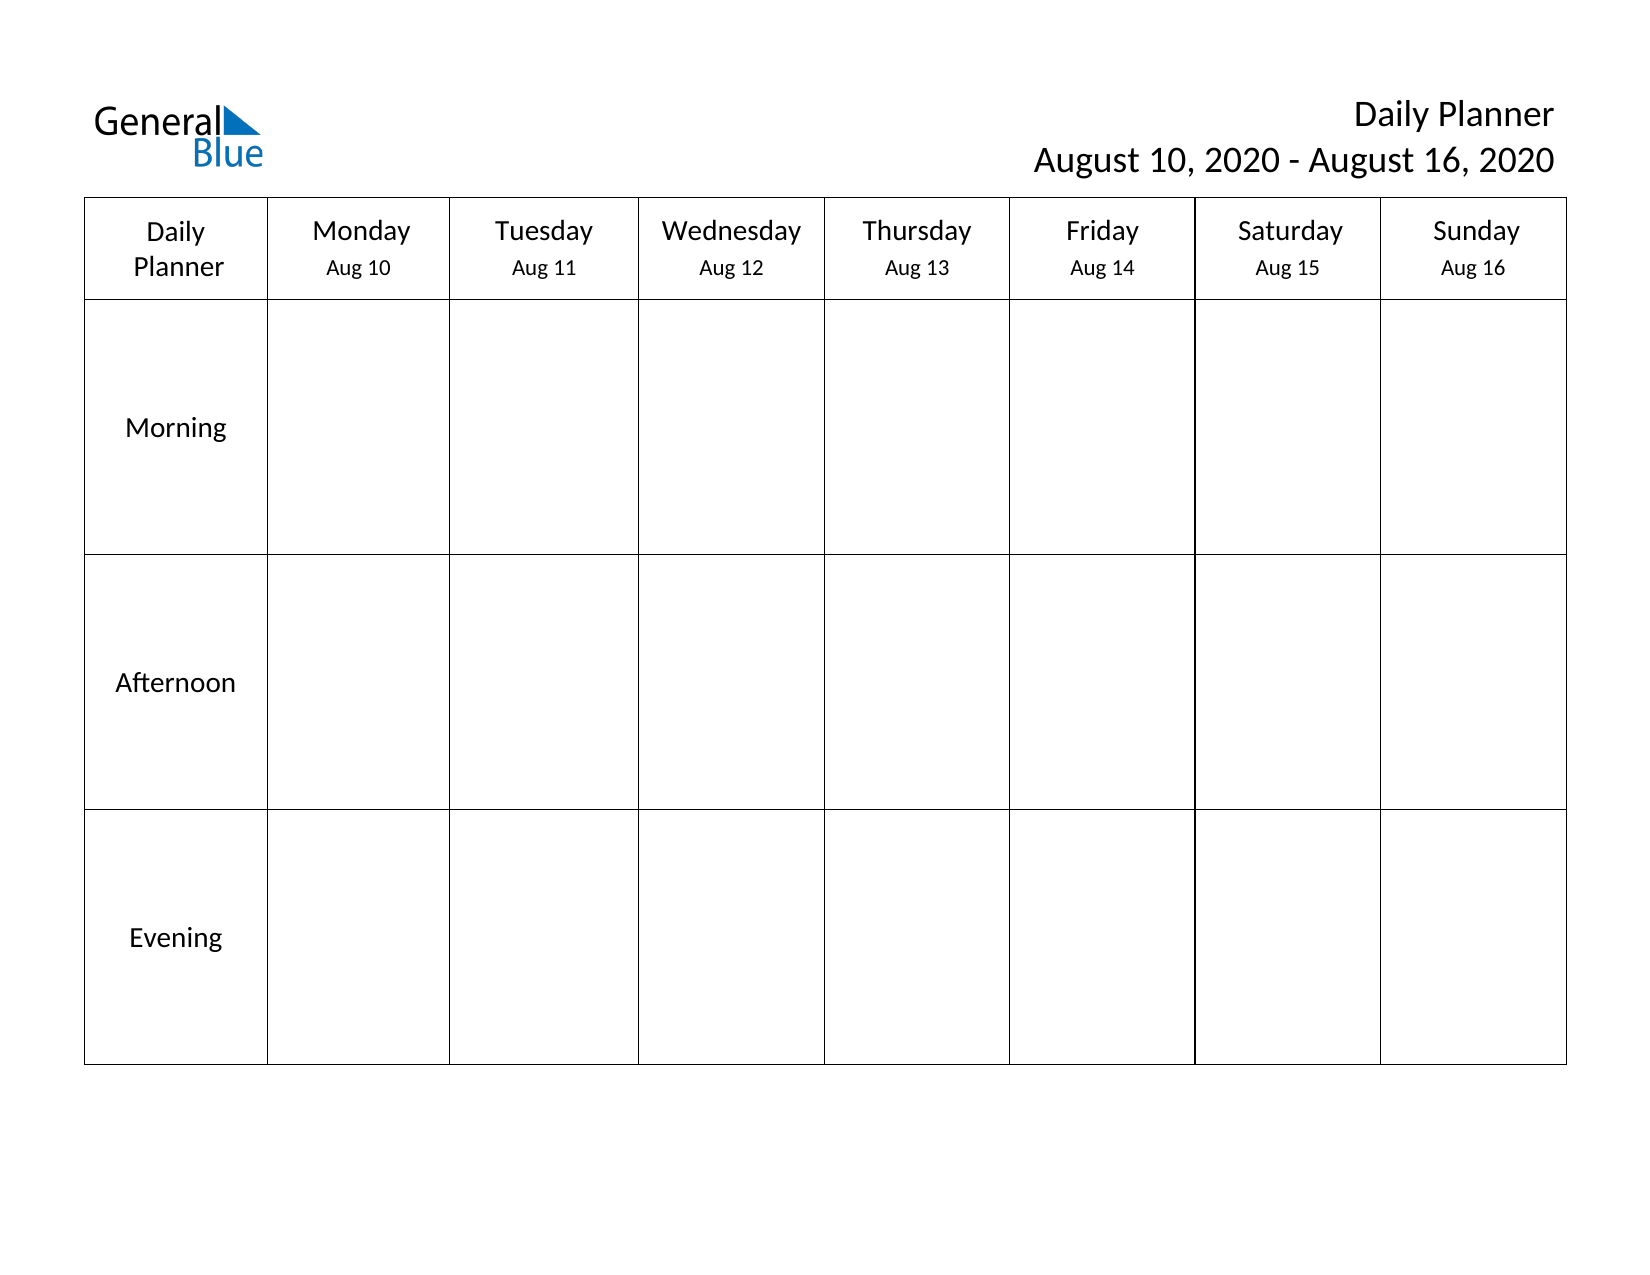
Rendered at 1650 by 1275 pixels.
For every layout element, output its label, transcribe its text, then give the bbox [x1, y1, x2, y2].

table_cell [639, 300, 824, 554]
table_cell [1196, 555, 1380, 809]
table_cell Friday Aug 14 [1010, 198, 1194, 299]
table_cell [1010, 555, 1194, 809]
table_cell [268, 300, 449, 554]
table_cell [1381, 555, 1566, 809]
table_cell [268, 810, 449, 1064]
table_cell [1381, 810, 1566, 1064]
table_cell Daily Planner [85, 198, 267, 299]
table_cell [825, 810, 1009, 1064]
table_cell [1381, 300, 1566, 554]
table_cell [1010, 810, 1194, 1064]
table_cell Thursday Aug 13 [825, 198, 1009, 299]
table_cell [1196, 300, 1380, 554]
table_cell [825, 300, 1009, 554]
picture [95, 105, 263, 167]
table_cell Evening [85, 810, 267, 1064]
table_cell Sunday Aug 16 [1381, 198, 1566, 299]
table_cell Wednesday Aug 12 [639, 198, 824, 299]
table_header [84, 75, 449, 197]
table_cell Tuesday Aug 11 [450, 198, 638, 299]
table_cell [268, 555, 449, 809]
table_cell Morning [85, 300, 267, 554]
table_cell [450, 300, 638, 554]
table_cell [1010, 300, 1194, 554]
table_cell Afternoon [85, 555, 267, 809]
table_cell [639, 810, 824, 1064]
table_cell Saturday Aug 15 [1196, 198, 1380, 299]
table_cell [450, 810, 638, 1064]
table_header Daily Planner August 10, 2020 - August 16, 2020 [449, 75, 1566, 197]
table_cell [825, 555, 1009, 809]
table_cell [1196, 810, 1380, 1064]
table_cell [450, 555, 638, 809]
table_cell [639, 555, 824, 809]
table_cell Monday Aug 10 [268, 198, 449, 299]
